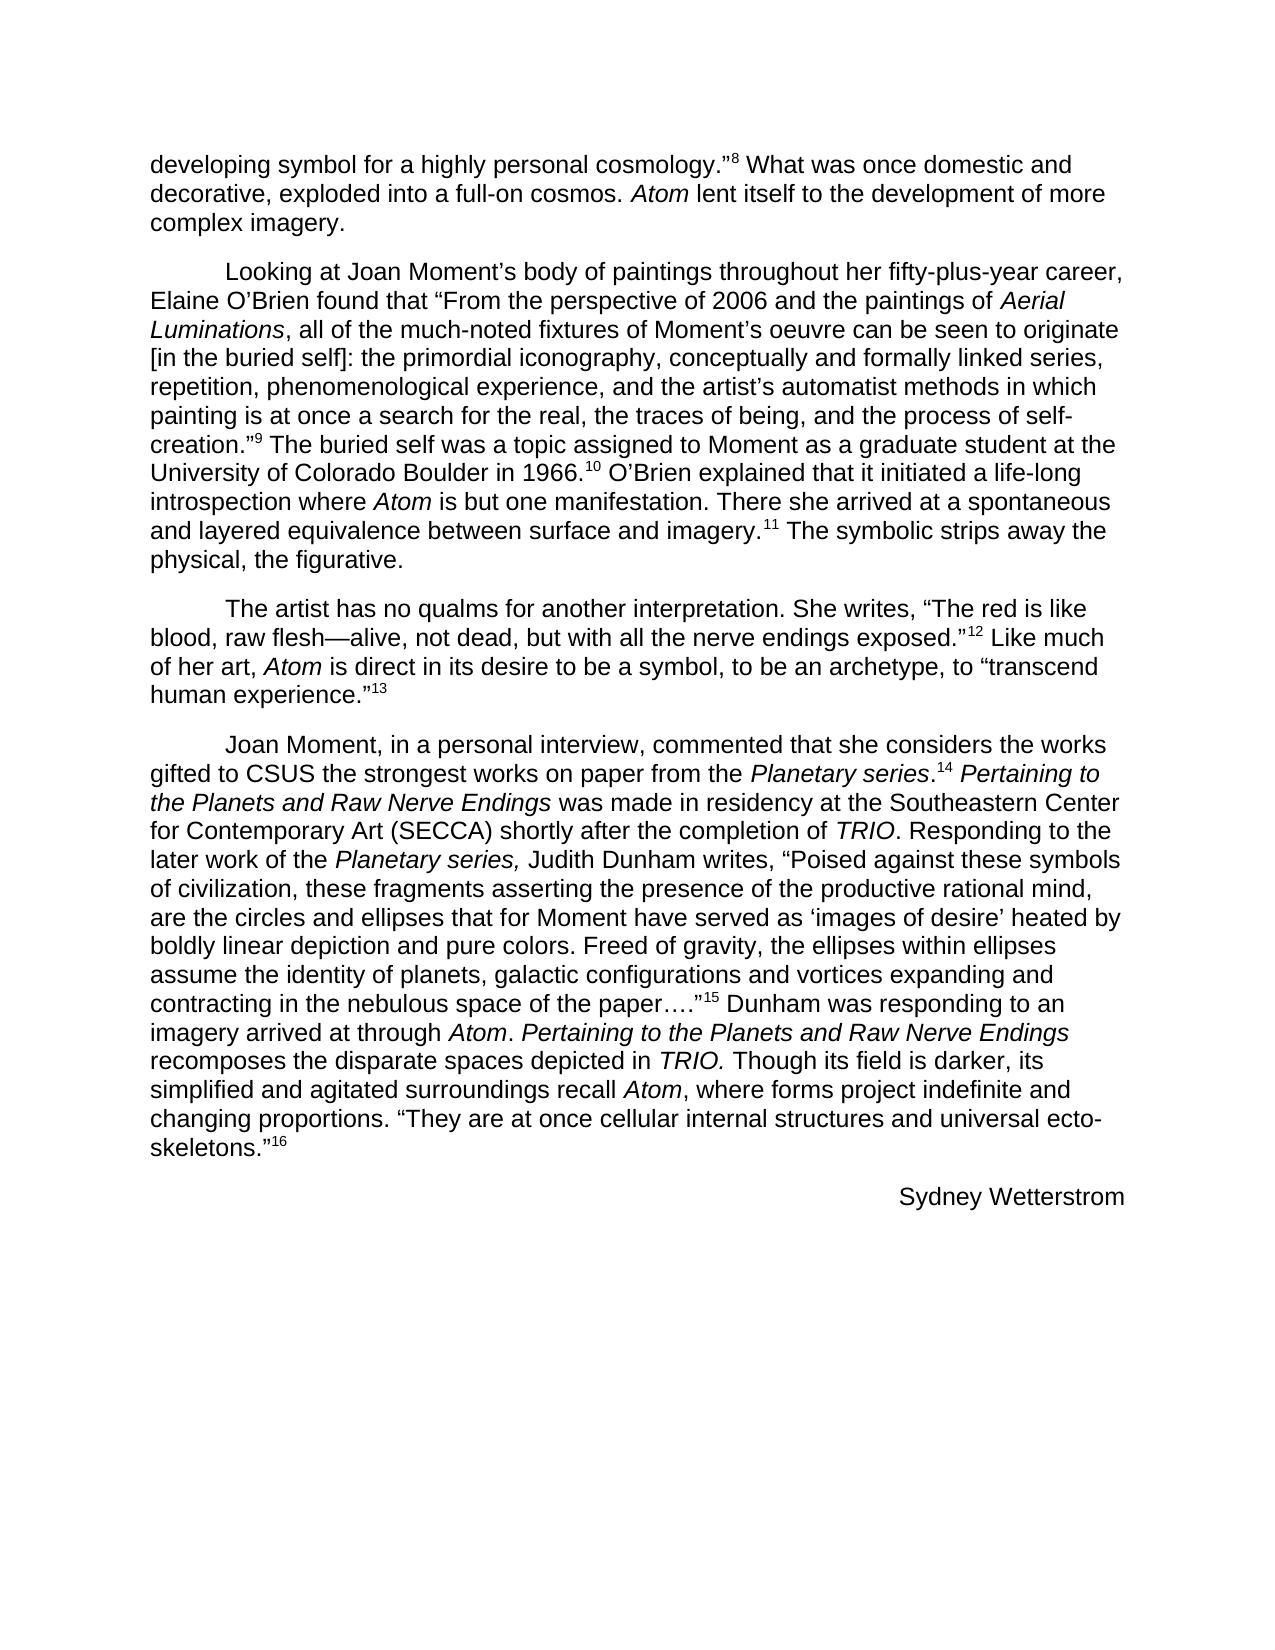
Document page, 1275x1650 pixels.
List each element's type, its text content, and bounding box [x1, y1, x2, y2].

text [150, 150, 1125, 236]
text Looking at Joan Moment’s body of paintings throughout her fifty-plus-year career, Elaine O’Brien found that “From the perspective of 2006 and the paintings of Aerial Luminations, all of the much-noted fixtures of Moment’s oeuvre can be seen to originate [in the buried self]: the primordial iconography, conceptually and formally linked series, repetition, phenomenological experience, and the artist’s automatist methods in which painting is at once a search for the real, the traces of being, and the process of self-creation.” The buried self was a topic assigned to Moment as a graduate student at the University of Colorado Boulder in 1966. O’Brien explained that it initiated a life-long introspection where Atom is but one manifestation. There she arrived at a spontaneous and layered equivalence between surface and imagery. The symbolic strips away the physical, the figurative. [150, 257, 1125, 573]
text The artist has no qualms for another interpretation. She writes, “The red is like blood, raw flesh—alive, not dead, but with all the nerve endings exposed.” Like much of her art, Atom is direct in its desire to be a symbol, to be an archetype, to “transcend human experience.” [150, 594, 1125, 709]
text Joan Moment, in a personal interview, commented that she considers the works gifted to CSUS the strongest works on paper from the Planetary series. Pertaining to the Planets and Raw Nerve Endings was made in residency at the Southeastern Center for Contemporary Art (SECCA) shortly after the completion of TRIO. Responding to the later work of the Planetary series, Judith Dunham writes, “Poised against these symbols of civilization, these fragments asserting the presence of the productive rational mind, are the circles and ellipses that for Moment have served as ‘images of desire’ heated by boldly linear depiction and pure colors. Freed of gravity, the ellipses within ellipses assume the identity of planets, galactic configurations and vortices expanding and contracting in the nebulous space of the paper….” Dunham was responding to an imagery arrived at through Atom. Pertaining to the Planets and Raw Nerve Endings recomposes the disparate spaces depicted in TRIO. Though its field is darker, its simplified and agitated surroundings recall Atom, where forms project indefinite and changing proportions. “They are at once cellular internal structures and universal ecto-skeletons.” [150, 730, 1125, 1161]
text Sydney Wetterstrom [150, 1182, 1125, 1211]
